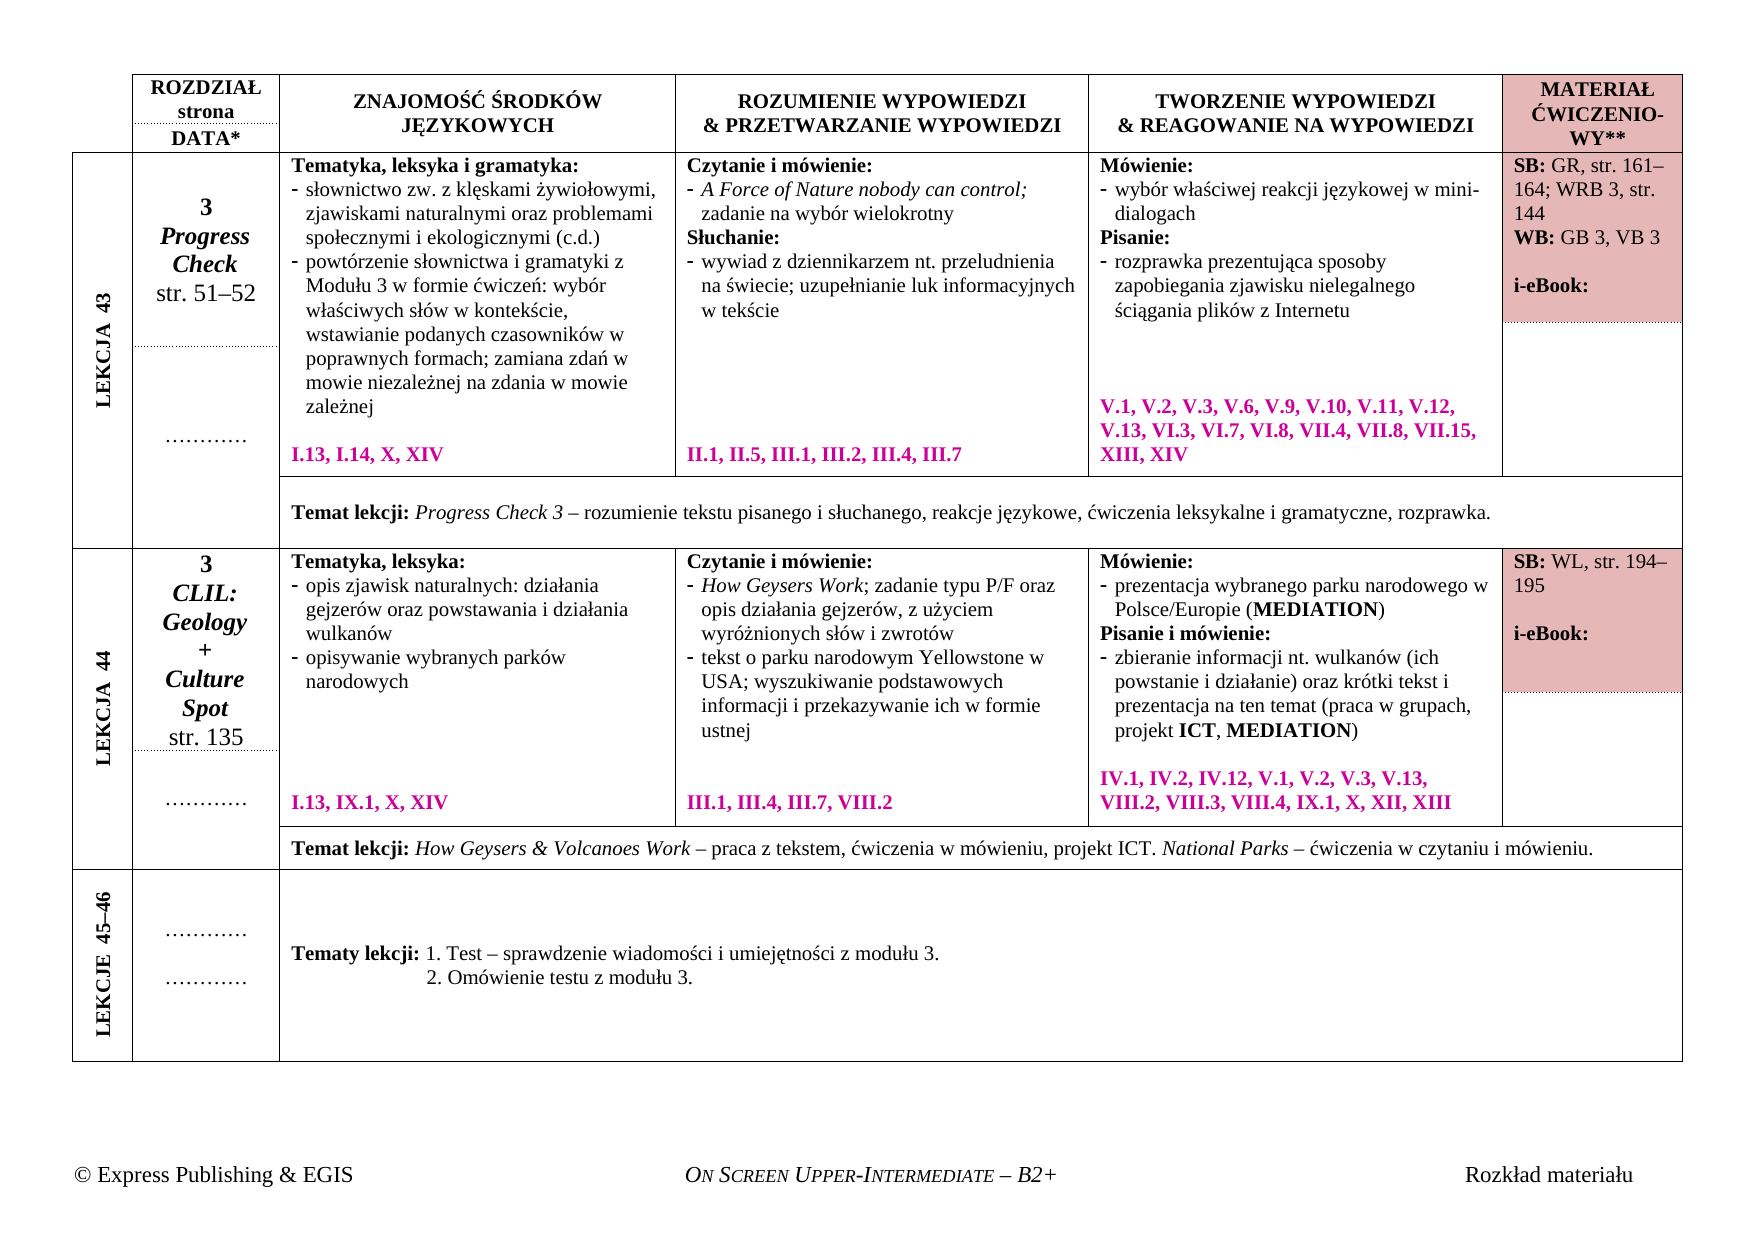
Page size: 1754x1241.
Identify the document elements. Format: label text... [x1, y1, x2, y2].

table_cell Tematyka, leksyka i gramatyka: słownictwo zw. z klęskami żywiołowymi, zjawiskami naturalnymi oraz problemami społecznymi i ekologicznymi (c.d.) powtórzenie słownictwa i gramatyki z Modułu 3 w formie ćwiczeń: wybór właściwych słów w kontekście, wstawianie podanych czasowników w poprawnych formach; zamiana zdań w mowie niezależnej na zdania w mowie zależnej I.13, I.14, X, XIV [280, 153, 675, 476]
table_header TWORZENIE WYPOWIEDZI & REAGOWANIE NA WYPOWIEDZI [1089, 75, 1502, 152]
table_header ROZUMIENIE WYPOWIEDZI & PRZETWARZANIE WYPOWIEDZI [676, 75, 1088, 152]
table_cell Tematy lekcji: 1. Test – sprawdzenie wiadomości i umiejętności z modułu 3. 2. Omówienie testu z modułu 3. [280, 870, 1682, 1061]
table_cell Temat lekcji: Progress Check 3 – rozumienie tekstu pisanego i słuchanego, reakcje językowe, ćwiczenia leksykalne i gramatyczne, rozprawka. [280, 477, 1682, 548]
table_header ROZDZIAŁ strona [133, 75, 279, 123]
table_cell LEKCJE 45–46 [73, 870, 132, 1061]
table_cell Temat lekcji: How Geysers & Volcanoes Work – praca z tekstem, ćwiczenia w mówieniu, projekt ICT. National Parks – ćwiczenia w czytaniu i mówieniu. [280, 827, 1682, 868]
table_cell Tematyka, leksyka: opis zjawisk naturalnych: działania gejzerów oraz powstawania i działania wulkanów opisywanie wybranych parków narodowych I.13, IX.1, X, XIV [280, 549, 675, 826]
table_cell Mówienie: wybór właściwej reakcji językowej w mini-dialogach Pisanie: rozprawka prezentująca sposoby zapobiegania zjawisku nielegalnego ściągania plików z Internetu V.1, V.2, V.3, V.6, V.9, V.10, V.11, V.12, V.13, VI.3, VI.7, VI.8, VII.4, VII.8, VII.15, XIII, XIV [1089, 153, 1502, 476]
table_cell LEKCJA 44 [73, 549, 132, 868]
table_cell SB: GR, str. 161–164; WRB 3, str. 144 WB: GB 3, VB 3 i-eBook: [1503, 153, 1682, 322]
table_header MATERIAŁ ĆWICZENIO-WY** [1503, 75, 1682, 152]
table_cell SB: WL, str. 194–195 i-eBook: [1503, 549, 1682, 692]
table_cell [1503, 692, 1682, 826]
table_cell DATA* [133, 123, 279, 152]
table_cell Czytanie i mówienie: How Geysers Work; zadanie typu P/F oraz opis działania gejzerów, z użyciem wyróżnionych słów i zwrotów tekst o parku narodowym Yellowstone w USA; wyszukiwanie podstawowych informacji i przekazywanie ich w formie ustnej III.1, III.4, III.7, VIII.2 [676, 549, 1088, 826]
table_cell ………… ………… [133, 870, 279, 1061]
table_cell 3 Progress Check str. 51–52 [133, 153, 279, 346]
table_cell 3 CLIL: Geology + Culture Spot str. 135 [133, 549, 279, 750]
table_cell ………… [133, 346, 279, 548]
table_header ZNAJOMOŚĆ ŚRODKÓW JĘZYKOWYCH [280, 75, 675, 152]
table_cell LEKCJA 43 [73, 153, 132, 548]
table_cell Czytanie i mówienie: A Force of Nature nobody can control; zadanie na wybór wielokrotny Słuchanie: wywiad z dziennikarzem nt. przeludnienia na świecie; uzupełnianie luk informacyjnych w tekście II.1, II.5, III.1, III.2, III.4, III.7 [676, 153, 1088, 476]
table_cell Mówienie: prezentacja wybranego parku narodowego w Polsce/Europie (MEDIATION) Pisanie i mówienie: zbieranie informacji nt. wulkanów (ich powstanie i działanie) oraz krótki tekst i prezentacja na ten temat (praca w grupach, projekt ICT, MEDIATION) IV.1, IV.2, IV.12, V.1, V.2, V.3, V.13, VIII.2, VIII.3, VIII.4, IX.1, X, XII, XIII [1089, 549, 1502, 826]
table_cell ………… [133, 750, 279, 868]
table_cell [1503, 322, 1682, 476]
